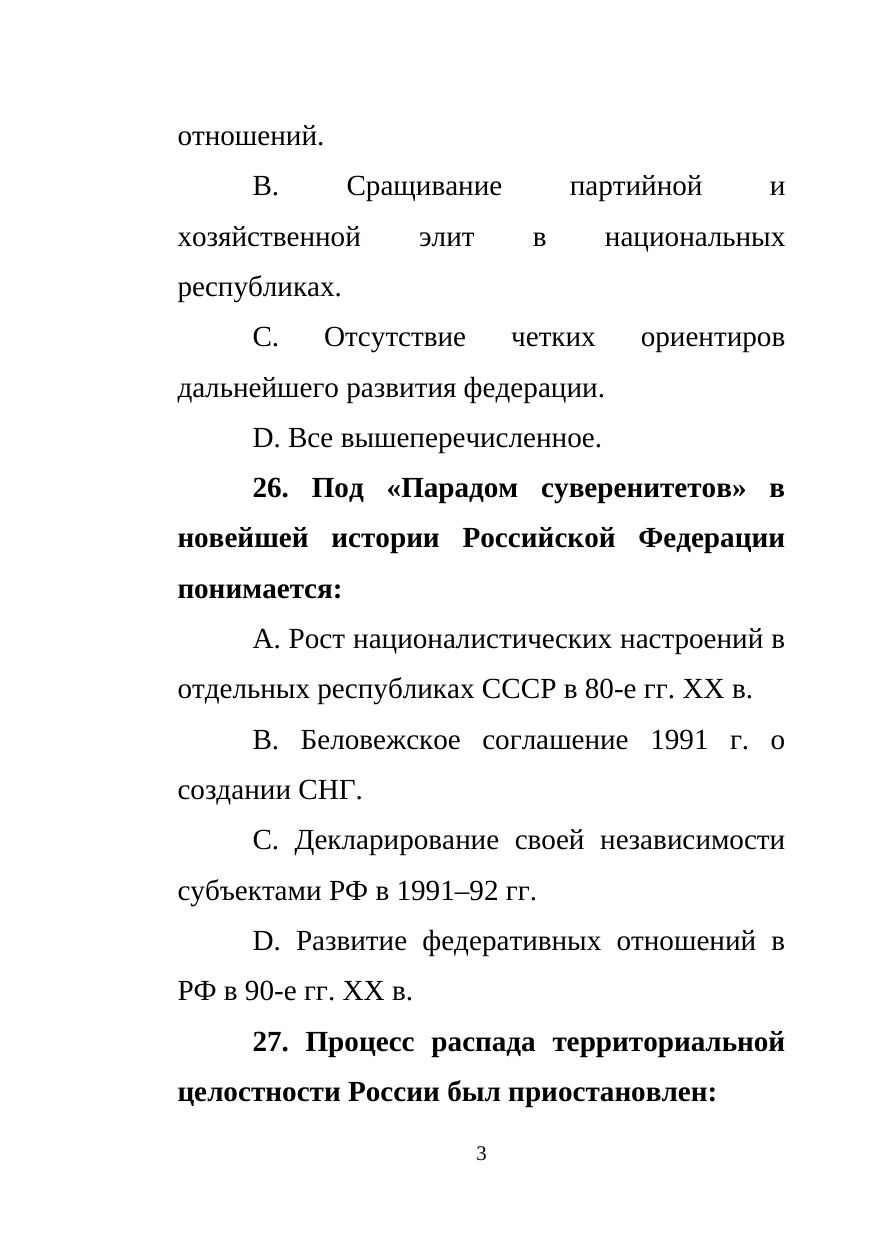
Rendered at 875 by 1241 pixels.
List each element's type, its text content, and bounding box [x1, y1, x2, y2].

text В. Беловежское соглашение 1991 г. о создании СНГ. [177, 722, 786, 806]
text 27. Процесс распада территориальной целостности России был приостановлен: [177, 1024, 786, 1108]
text В. Сращивание партийной и хозяйственной элит в национальных республиках. [177, 168, 786, 303]
text С. Отсутствие четких ориентиров дальнейшего развития федерации. [177, 319, 786, 403]
text 26. Под «Парадом суверенитетов» в новейшей истории Российской Федерации понимается: [177, 470, 786, 604]
text D. Развитие федеративных отношений в РФ в 90-е гг. XX в. [177, 923, 786, 1007]
text С. Декларирование своей независимости субъектами РФ в 1991–92 гг. [177, 822, 786, 906]
text А. Рост националистических настроений в отдельных республиках СССР в 80-е гг. XX в. [177, 621, 786, 705]
text D. Все вышеперечисленное. [177, 420, 786, 453]
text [177, 118, 786, 152]
